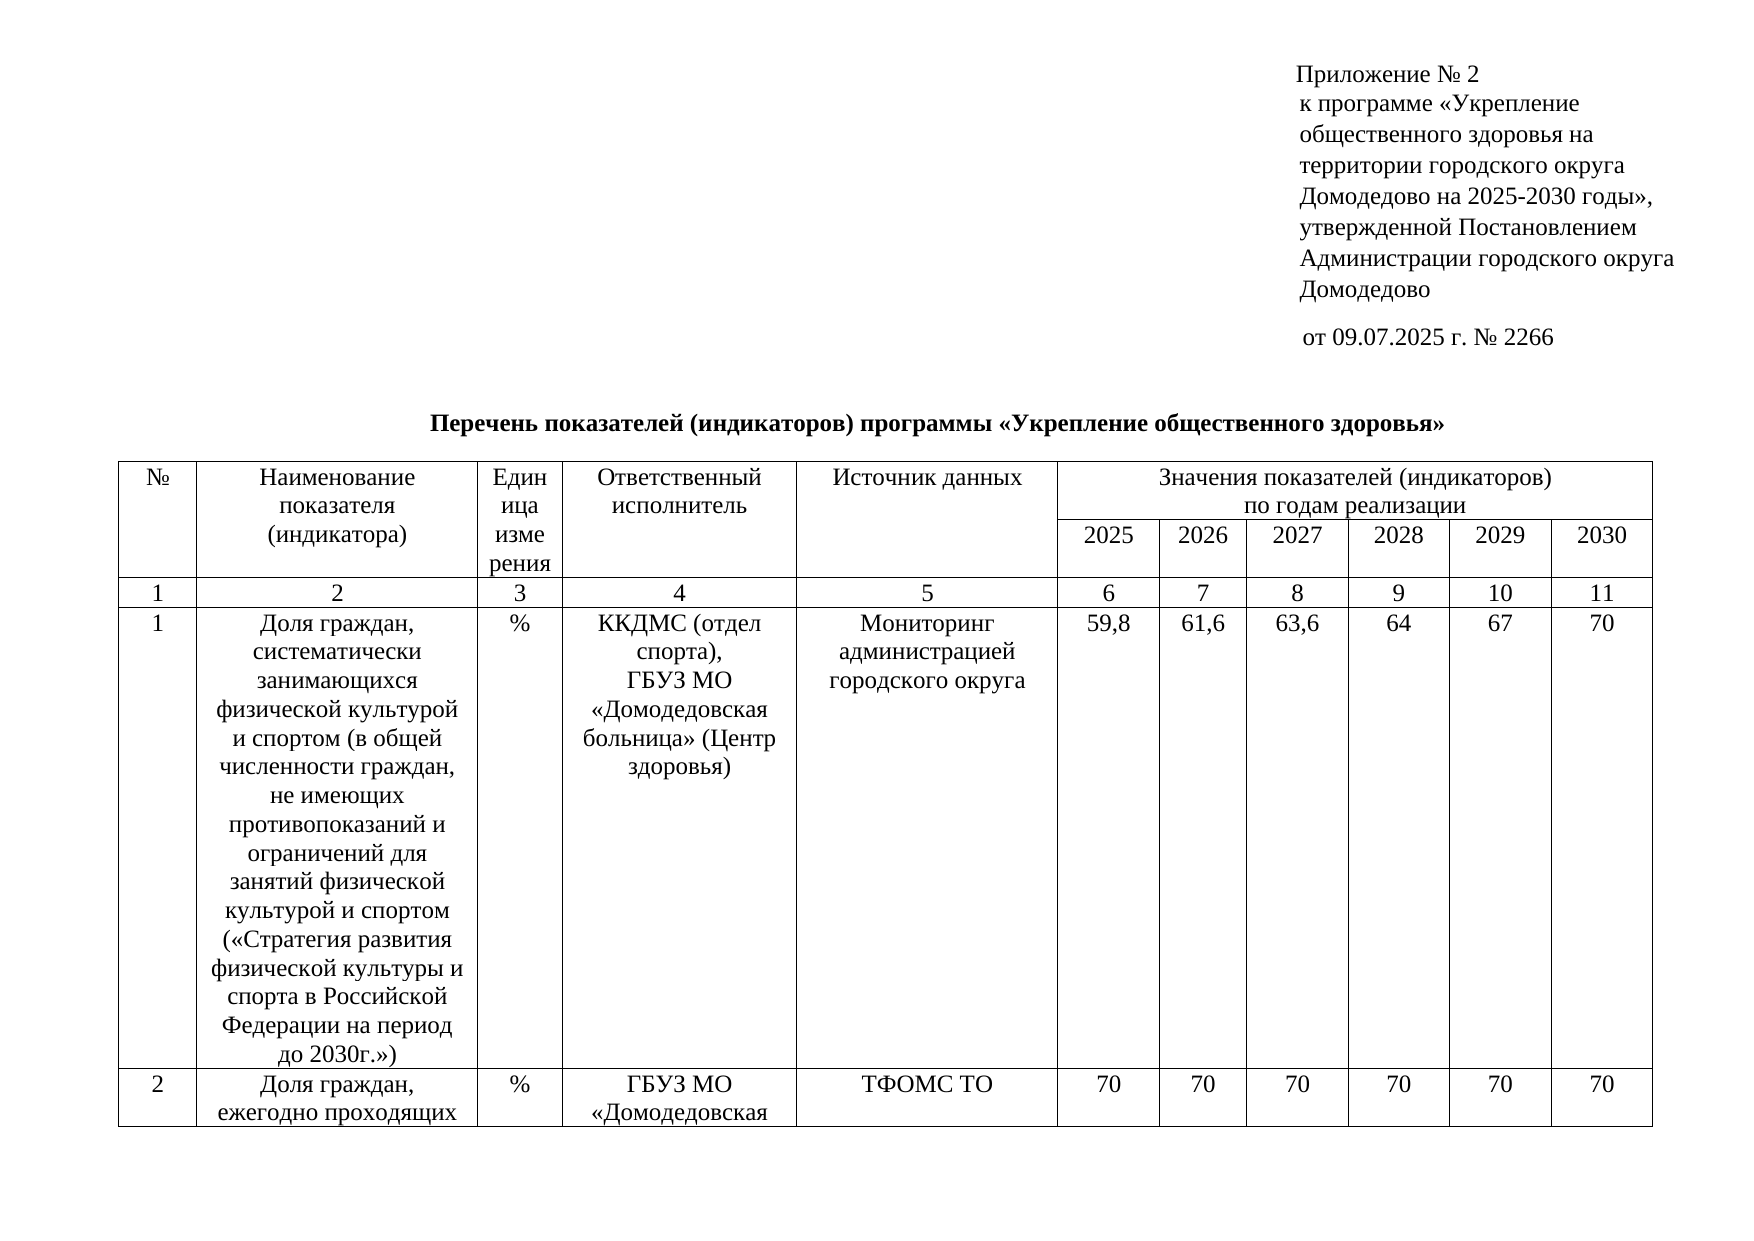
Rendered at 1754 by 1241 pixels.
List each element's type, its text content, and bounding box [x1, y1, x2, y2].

table_cell 2030 [1552, 520, 1652, 577]
table_cell 5 [797, 578, 1057, 607]
table_cell 2027 [1247, 520, 1348, 577]
table_header Значения показателей (индикаторов) по годам реализации [1058, 462, 1652, 519]
table_cell 2029 [1450, 520, 1551, 577]
table_cell 4 [563, 578, 796, 607]
table_cell 59,8 [1058, 608, 1159, 1068]
table_cell 2 [119, 1069, 196, 1126]
table_cell 70 [1349, 1069, 1449, 1126]
table_header Ответственный исполнитель [563, 462, 796, 577]
table_cell 8 [1247, 578, 1348, 607]
table_cell 70 [1247, 1069, 1348, 1126]
table_cell 2026 [1160, 520, 1246, 577]
table_cell 70 [1058, 1069, 1159, 1126]
table_cell % [478, 608, 562, 1068]
table_cell 67 [1450, 608, 1551, 1068]
table_header Источник данных [797, 462, 1057, 577]
table_cell 70 [1450, 1069, 1551, 1126]
text от 09.07.2025 г. № 2266 [118, 322, 1683, 351]
table_cell 64 [1349, 608, 1449, 1068]
table_cell Мониторинг администрацией городского округа [797, 608, 1057, 1068]
table_cell 1 [119, 578, 196, 607]
table_cell Доля граждан, систематически занимающихся физической культурой и спортом (в общей численности граждан, не имеющих противопоказаний и ограничений для занятий физической культурой и спортом («Стратегия развития физической культуры и спорта в Российской Федерации на период до 2030г.») [197, 608, 278, 1068]
table_cell 3 [478, 578, 562, 607]
table_cell 9 [1349, 578, 1449, 607]
table_cell 70 [1160, 1069, 1246, 1126]
table_cell 63,6 [1247, 608, 1348, 1068]
text Перечень показателей (индикаторов) программы «Укрепление общественного здоровья» [118, 408, 1683, 437]
table_cell 10 [1450, 578, 1551, 607]
table_cell 6 [1058, 578, 1159, 607]
table_cell Доля граждан, систематически занимающихся физической культурой и спортом (в общей численности граждан, не имеющих противопоказаний и ограничений для занятий физической культурой и спортом («Стратегия развития физической культуры и спорта в Российской Федерации на период до 2030г.») [397, 608, 477, 1068]
table_cell 2028 [1349, 520, 1449, 577]
table_cell 61,6 [1160, 608, 1246, 1068]
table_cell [563, 1069, 796, 1126]
table_header Единица измерения [478, 462, 562, 577]
table_cell ККДМС (отдел спорта), ГБУЗ МО «Домодедовская больница» (Центр здоровья) [563, 608, 796, 1068]
table_cell 2 [197, 578, 477, 607]
table_cell 11 [1552, 578, 1652, 607]
table_cell ТФОМС ТО [797, 1069, 1057, 1126]
text к программе «Укрепление общественного здоровья на территории городского округа Домодедово на 2025-2030 годы», утвержденной Постановлением Администрации городского округа Домодедово [1299, 88, 1683, 303]
table_cell 70 [1552, 1069, 1652, 1126]
table_header Наименование показателя (индикатора) [197, 462, 477, 577]
table_cell 70 [1552, 608, 1652, 1068]
table_cell % [478, 1069, 562, 1126]
text Приложение № 2 [118, 59, 1683, 88]
table_cell 7 [1160, 578, 1246, 607]
table_cell 2025 [1058, 520, 1159, 577]
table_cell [197, 1069, 477, 1126]
table_header № [119, 462, 196, 577]
table_cell 1 [119, 608, 196, 1068]
